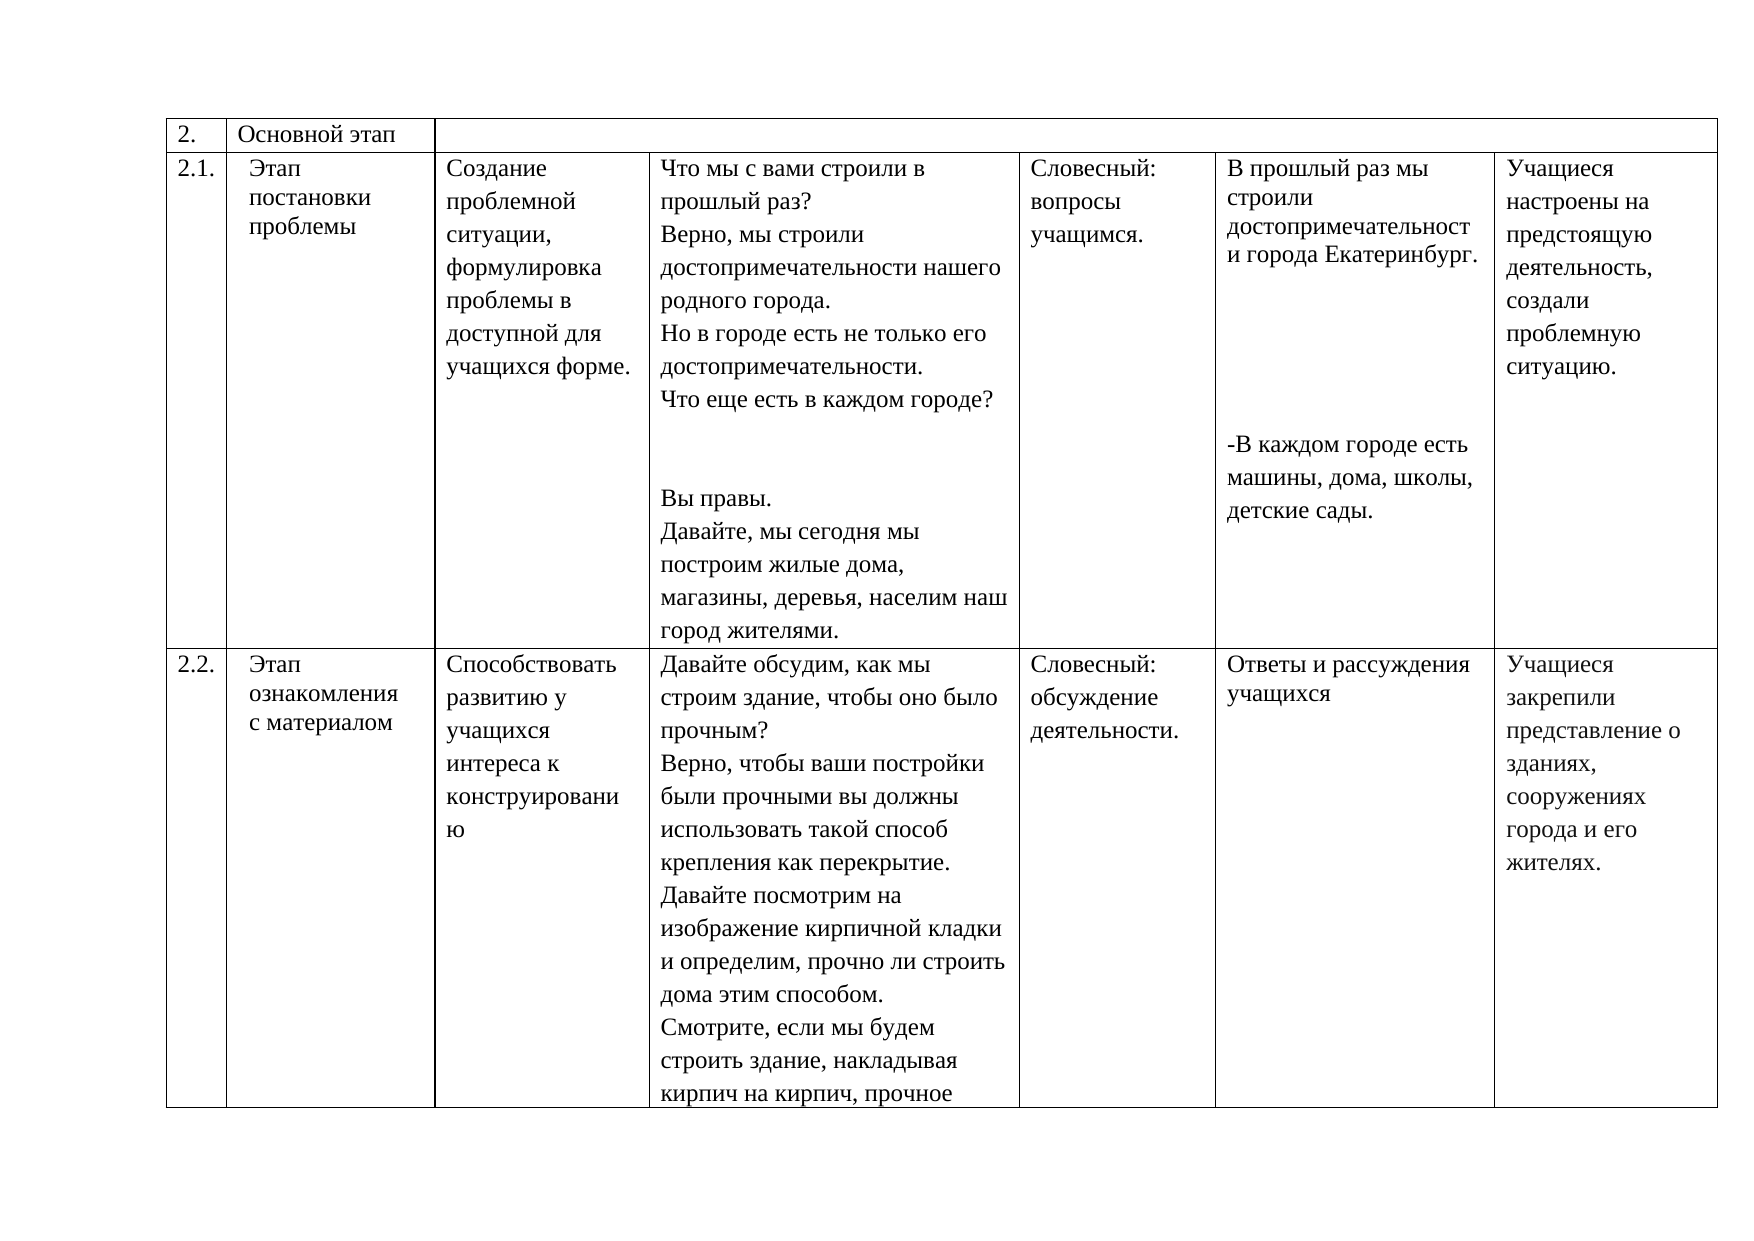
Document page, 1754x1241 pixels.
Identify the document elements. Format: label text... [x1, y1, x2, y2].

table_cell Что мы с вами строили в прошлый раз? Верно, мы строили достопримечательности нашего родного города. Но в городе есть не только его достопримечательности. Что еще есть в каждом городе? Вы правы. Давайте, мы сегодня мы построим жилые дома, магазины, деревья, населим наш город жителями. [650, 153, 1019, 648]
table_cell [227, 649, 434, 1107]
table_cell 2.1. [167, 153, 226, 648]
table_cell [436, 119, 1717, 152]
table_cell Учащиеся настроены на предстоящую деятельность, создали проблемную ситуацию. [1495, 153, 1717, 648]
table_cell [436, 649, 649, 1107]
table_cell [650, 649, 1019, 1107]
table_cell 2.2. [167, 649, 226, 1107]
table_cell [1216, 649, 1494, 1107]
table_cell Создание проблемной ситуации, формулировка проблемы в доступной для учащихся форме. [436, 153, 649, 648]
table_cell В прошлый раз мы строили достопримечательности города Екатеринбург. -В каждом городе есть машины, дома, школы, детские сады. [1216, 153, 1494, 648]
table_cell Основной этап [227, 119, 434, 152]
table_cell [1020, 649, 1215, 1107]
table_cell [1495, 649, 1717, 1107]
table_cell Словесный: вопросы учащимся. [1020, 153, 1215, 648]
table_cell Этап постановки проблемы [227, 153, 434, 648]
table_cell 2. [167, 119, 226, 152]
